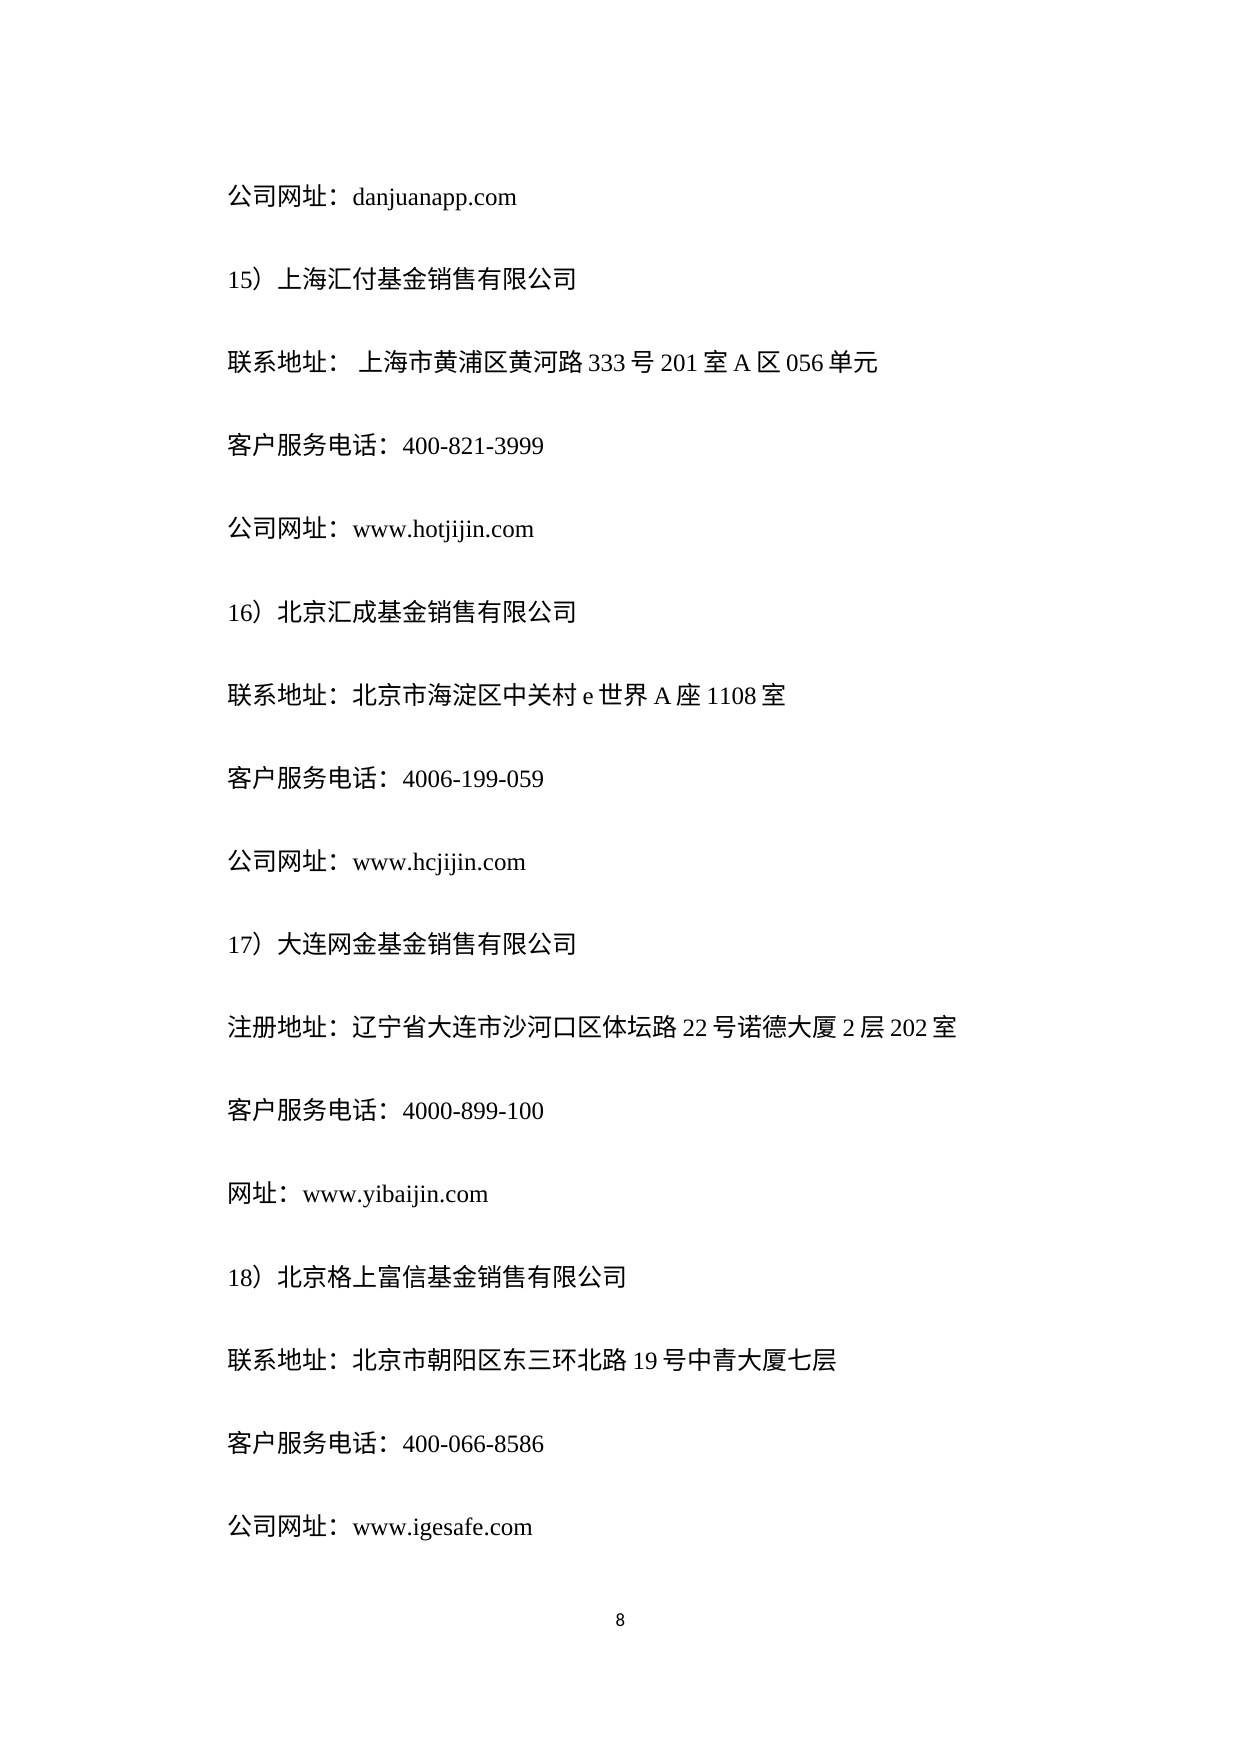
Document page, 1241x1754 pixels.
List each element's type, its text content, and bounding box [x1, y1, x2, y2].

text 联系地址： 上海市黄浦区黄河路333号201室A区056单元 [177, 328, 1063, 393]
text 注册地址：辽宁省大连市沙河口区体坛路22号诺德大厦2层202室 [177, 993, 1063, 1058]
text 网址：www.yibaijin.com [177, 1159, 1063, 1224]
text 公司网址：www.hotjijin.com [177, 494, 1063, 559]
text 客户服务电话：400-821-3999 [177, 411, 1063, 476]
text 客户服务电话：4006-199-059 [177, 744, 1063, 809]
text 15）上海汇付基金销售有限公司 [177, 245, 1063, 310]
text 17）大连网金基金销售有限公司 [177, 910, 1063, 975]
text 联系地址：北京市海淀区中关村e世界A座1108室 [177, 661, 1063, 726]
text 18）北京格上富信基金销售有限公司 [177, 1243, 1063, 1308]
text 客户服务电话：4000-899-100 [177, 1076, 1063, 1141]
text 客户服务电话：400-066-8586 [177, 1409, 1063, 1474]
text 16）北京汇成基金销售有限公司 [177, 578, 1063, 643]
text 公司网址：danjuanapp.com [177, 162, 1063, 227]
text 公司网址：www.igesafe.com [177, 1492, 1063, 1557]
text 公司网址：www.hcjijin.com [177, 827, 1063, 892]
text 联系地址：北京市朝阳区东三环北路19号中青大厦七层 [177, 1326, 1063, 1391]
